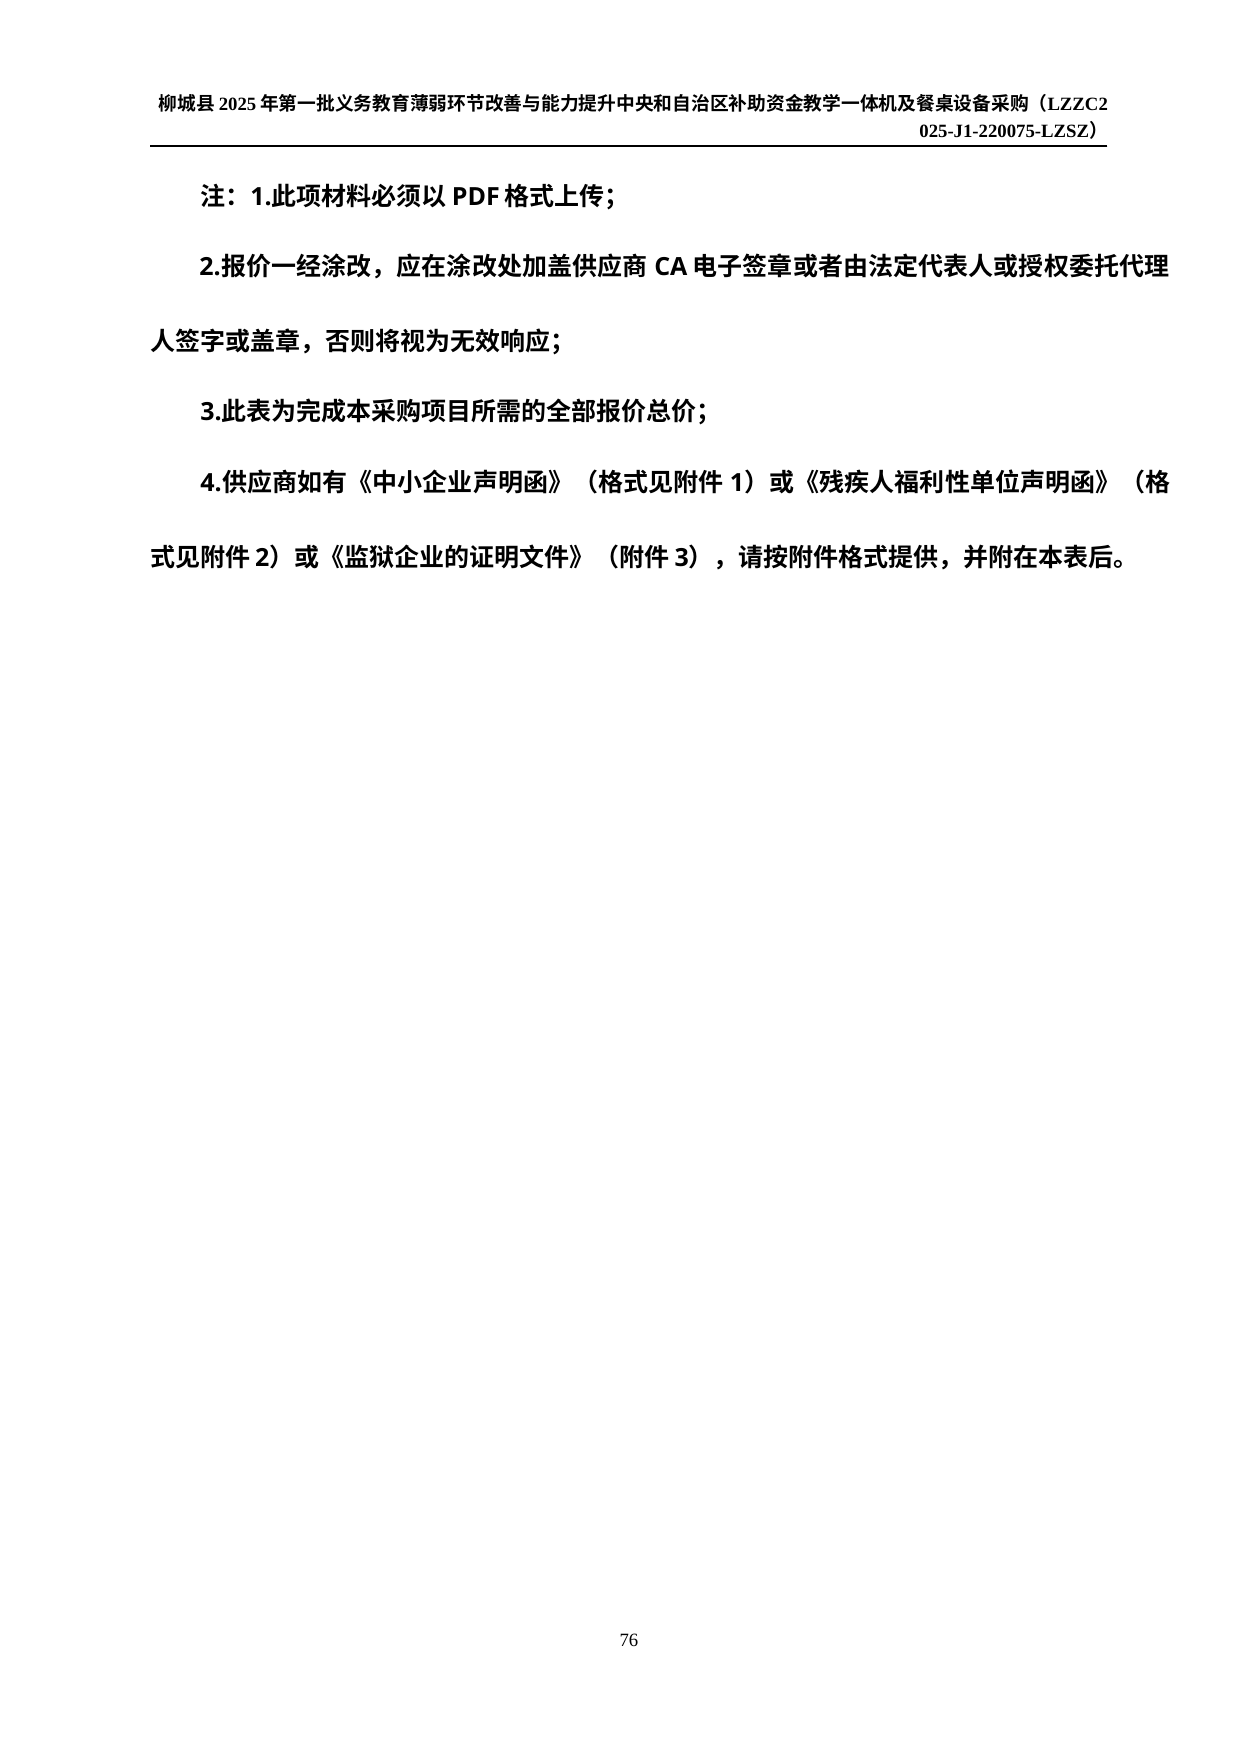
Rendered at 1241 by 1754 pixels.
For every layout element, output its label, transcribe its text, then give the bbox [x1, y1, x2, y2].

list 3.此表为完成本采购项目所需的全部报价总价； [150, 377, 1171, 442]
text 2.报价一经涂改，应在涂改处加盖供应商CA电子签章或者由法定代表人或授权委托代理人签字或盖章，否则将视为无效响应； [150, 232, 1171, 372]
text 注：1.此项材料必须以PDF格式上传； [150, 162, 1171, 227]
text 4.供应商如有《中小企业声明函》（格式见附件1）或《残疾人福利性单位声明函》（格式见附件2）或《监狱企业的证明文件》（附件3），请按附件格式提供，并附在本表后。 [150, 448, 1171, 588]
